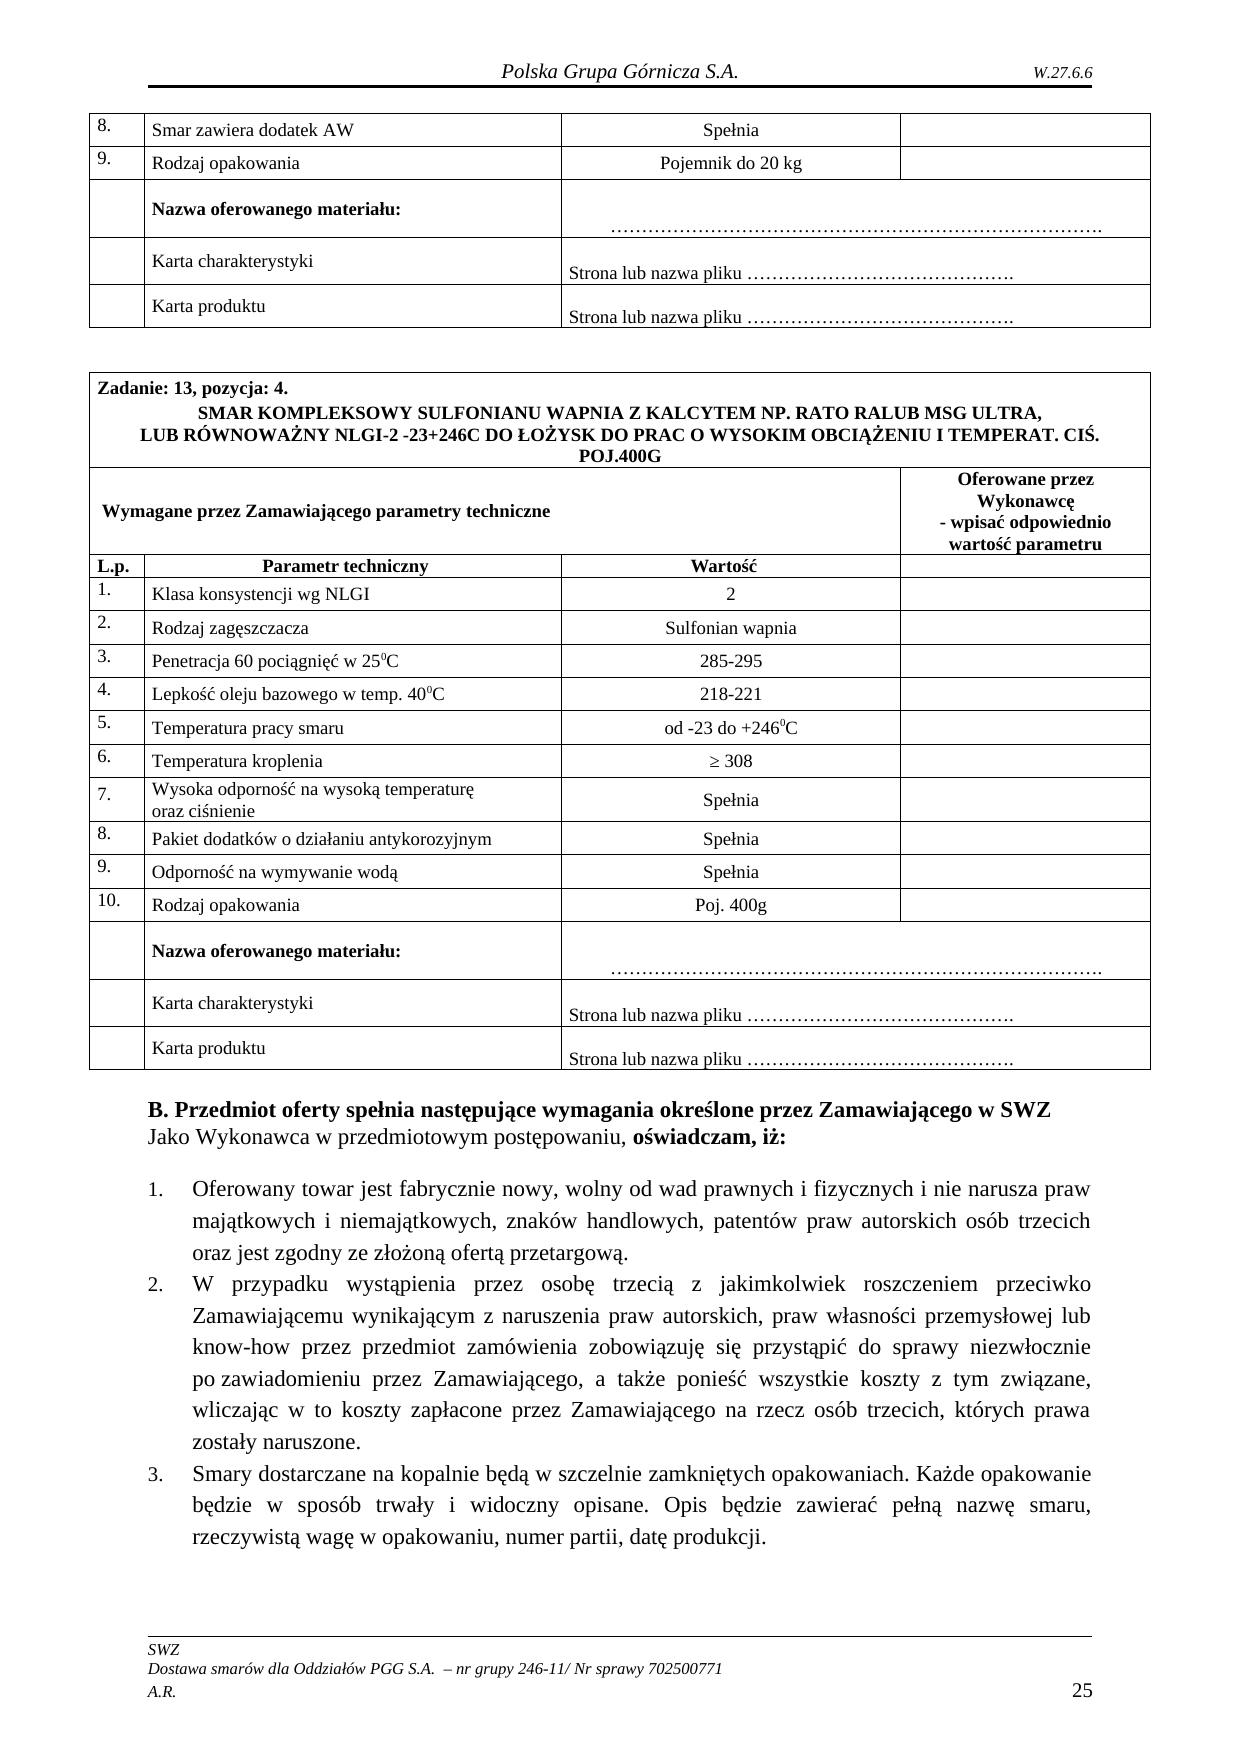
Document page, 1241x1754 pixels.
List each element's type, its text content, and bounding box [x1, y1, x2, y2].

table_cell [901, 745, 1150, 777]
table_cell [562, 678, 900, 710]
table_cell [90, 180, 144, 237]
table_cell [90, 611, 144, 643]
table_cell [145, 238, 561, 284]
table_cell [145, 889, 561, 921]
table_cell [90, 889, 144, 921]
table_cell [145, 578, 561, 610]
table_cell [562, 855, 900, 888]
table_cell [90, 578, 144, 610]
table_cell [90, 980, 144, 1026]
text Jako Wykonawca w przedmiotowym postępowaniu, oświadczam, iż: [148, 1123, 1092, 1149]
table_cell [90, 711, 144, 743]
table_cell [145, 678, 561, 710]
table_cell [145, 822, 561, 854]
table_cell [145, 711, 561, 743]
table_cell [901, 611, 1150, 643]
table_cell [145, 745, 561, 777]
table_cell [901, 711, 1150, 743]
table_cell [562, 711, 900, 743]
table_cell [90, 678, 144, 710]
list Smary dostarczane na kopalnie będą w szczelnie zamkniętych opakowaniach. Każde opakowanie będzie w sposób trwały i widoczny opisane. Opis będzie zawierać pełną nazwę smaru, rzeczywistą wagę w opakowaniu, numer partii, datę produkcji. [148, 1459, 1092, 1549]
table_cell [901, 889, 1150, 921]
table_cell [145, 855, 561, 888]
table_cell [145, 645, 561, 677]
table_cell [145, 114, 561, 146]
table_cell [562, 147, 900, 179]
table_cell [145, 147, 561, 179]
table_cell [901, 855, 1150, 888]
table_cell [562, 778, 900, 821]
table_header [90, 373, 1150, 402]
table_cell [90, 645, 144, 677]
text B. Przedmiot oferty spełnia następujące wymagania określone przez Zamawiającego w SWZ [148, 1096, 1092, 1123]
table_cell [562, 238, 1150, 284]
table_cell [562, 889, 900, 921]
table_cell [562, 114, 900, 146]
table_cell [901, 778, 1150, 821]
list W przypadku wystąpienia przez osobę trzecią z jakimkolwiek roszczeniem przeciwko Zamawiającemu wynikającym z naruszenia praw autorskich, praw własności przemysłowej lub know-how przez przedmiot zamówienia zobowiązuję się przystąpić do sprawy niezwłocznie po zawiadomieniu przez Zamawiającego, a także ponieść wszystkie koszty z tym związane, wliczając w to koszty zapłacone przez Zamawiającego na rzecz osób trzecich, których prawa zostały naruszone. [148, 1270, 1092, 1454]
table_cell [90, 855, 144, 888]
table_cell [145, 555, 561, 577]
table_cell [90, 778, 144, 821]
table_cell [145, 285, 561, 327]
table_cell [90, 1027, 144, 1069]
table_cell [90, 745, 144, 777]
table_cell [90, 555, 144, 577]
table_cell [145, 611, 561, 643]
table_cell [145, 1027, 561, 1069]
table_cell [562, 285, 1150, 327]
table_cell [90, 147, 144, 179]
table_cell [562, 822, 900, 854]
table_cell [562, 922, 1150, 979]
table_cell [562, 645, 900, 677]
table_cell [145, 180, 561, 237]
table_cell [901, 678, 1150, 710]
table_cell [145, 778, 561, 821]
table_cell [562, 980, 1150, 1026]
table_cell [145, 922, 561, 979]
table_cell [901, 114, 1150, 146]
list Oferowany towar jest fabrycznie nowy, wolny od wad prawnych i fizycznych i nie narusza praw majątkowych i niemajątkowych, znaków handlowych, patentów praw autorskich osób trzecich oraz jest zgodny ze złożoną ofertą przetargową. [148, 1176, 1092, 1265]
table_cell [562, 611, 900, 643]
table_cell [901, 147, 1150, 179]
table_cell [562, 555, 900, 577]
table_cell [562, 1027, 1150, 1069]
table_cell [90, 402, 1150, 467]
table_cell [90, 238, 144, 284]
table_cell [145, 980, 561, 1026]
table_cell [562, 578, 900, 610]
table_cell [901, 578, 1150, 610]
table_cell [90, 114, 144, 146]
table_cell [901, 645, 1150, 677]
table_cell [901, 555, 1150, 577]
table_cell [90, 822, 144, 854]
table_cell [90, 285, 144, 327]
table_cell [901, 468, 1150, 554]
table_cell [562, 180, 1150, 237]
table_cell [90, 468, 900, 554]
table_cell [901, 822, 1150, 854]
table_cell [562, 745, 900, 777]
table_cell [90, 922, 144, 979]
